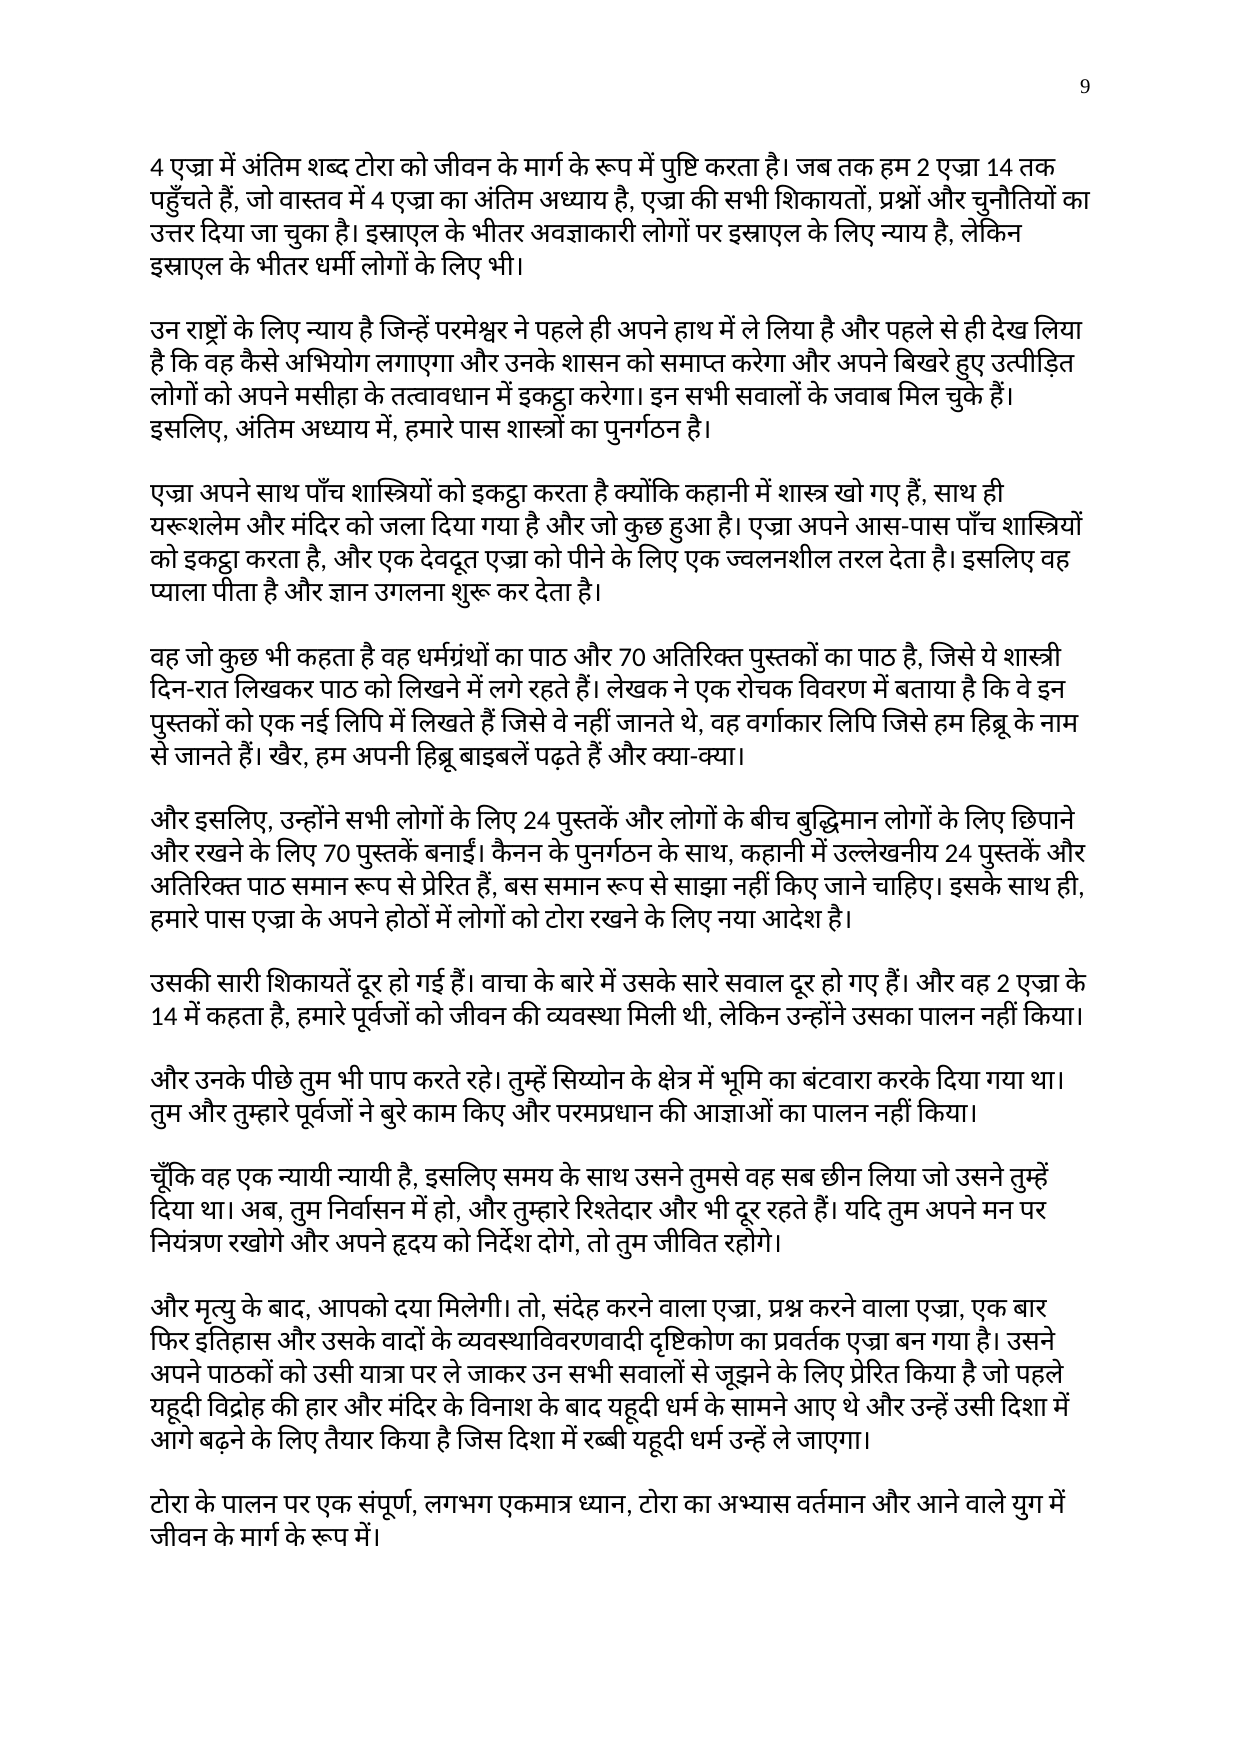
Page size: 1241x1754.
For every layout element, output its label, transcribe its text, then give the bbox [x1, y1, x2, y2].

text 4 एज्रा में अंतिम शब्द टोरा को जीवन के मार्ग के रूप में पुष्टि करता है। जब तक हम 2 एज्रा 14 तक पहुँचते हैं, जो वास्तव में 4 एज्रा का अंतिम अध्याय है, एज्रा की सभी शिकायतों, प्रश्नों और चुनौतियों का उत्तर दिया जा चुका है। इस्राएल के भीतर अवज्ञाकारी लोगों पर इस्राएल के लिए न्याय है, लेकिन इस्राएल के भीतर धर्मी लोगों के लिए भी। [150, 150, 1090, 282]
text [150, 1487, 1090, 1586]
text चूँकि वह एक न्यायी न्यायी है, इसलिए समय के साथ उसने तुमसे वह सब छीन लिया जो उसने तुम्हें दिया था। अब, तुम निर्वासन में हो, और तुम्हारे रिश्तेदार और भी दूर रहते हैं। यदि तुम अपने मन पर नियंत्रण रखोगे और अपने हृदय को निर्देश दोगे, तो तुम जीवित रहोगे। [150, 1161, 1090, 1259]
text उसकी सारी शिकायतें दूर हो गई हैं। वाचा के बारे में उसके सारे सवाल दूर हो गए हैं। और वह 2 एज्रा के 14 में कहता है, हमारे पूर्वजों को जीवन की व्यवस्था मिली थी, लेकिन उन्होंने उसका पालन नहीं किया। [150, 966, 1090, 1032]
text और इसलिए, उन्होंने सभी लोगों के लिए 24 पुस्तकें और लोगों के बीच बुद्धिमान लोगों के लिए छिपाने और रखने के लिए 70 पुस्तकें बनाईं। कैनन के पुनर्गठन के साथ, कहानी में उल्लेखनीय 24 पुस्तकें और अतिरिक्त पाठ समान रूप से प्रेरित हैं, बस समान रूप से साझा नहीं किए जाने चाहिए। इसके साथ ही, हमारे पास एज्रा के अपने होठों में लोगों को टोरा रखने के लिए नया आदेश है। [150, 803, 1090, 935]
text उन राष्ट्रों के लिए न्याय है जिन्हें परमेश्वर ने पहले ही अपने हाथ में ले लिया है और पहले से ही देख लिया है कि वह कैसे अभियोग लगाएगा और उनके शासन को समाप्त करेगा और अपने बिखरे हुए उत्पीड़ित लोगों को अपने मसीहा के तत्वावधान में इकट्ठा करेगा। इन सभी सवालों के जवाब मिल चुके हैं। इसलिए, अंतिम अध्याय में, हमारे पास शास्त्रों का पुनर्गठन है। [150, 313, 1090, 445]
text वह जो कुछ भी कहता है वह धर्मग्रंथों का पाठ और 70 अतिरिक्त पुस्तकों का पाठ है, जिसे ये शास्त्री दिन-रात लिखकर पाठ को लिखने में लगे रहते हैं। लेखक ने एक रोचक विवरण में बताया है कि वे इन पुस्तकों को एक नई लिपि में लिखते हैं जिसे वे नहीं जानते थे, वह वर्गाकार लिपि जिसे हम हिब्रू के नाम से जानते हैं। खैर, हम अपनी हिब्रू बाइबलें पढ़ते हैं और क्या-क्या। [150, 640, 1090, 772]
text और मृत्यु के बाद, आपको दया मिलेगी। तो, संदेह करने वाला एज्रा, प्रश्न करने वाला एज्रा, एक बार फिर इतिहास और उसके वादों के व्यवस्थाविवरणवादी दृष्टिकोण का प्रवर्तक एज्रा बन गया है। उसने अपने पाठकों को उसी यात्रा पर ले जाकर उन सभी सवालों से जूझने के लिए प्रेरित किया है जो पहले यहूदी विद्रोह की हार और मंदिर के विनाश के बाद यहूदी धर्म के सामने आए थे और उन्हें उसी दिशा में आगे बढ़ने के लिए तैयार किया है जिस दिशा में रब्बी यहूदी धर्म उन्हें ले जाएगा। [150, 1291, 1090, 1456]
text और उनके पीछे तुम भी पाप करते रहे। तुम्हें सिय्योन के क्षेत्र में भूमि का बंटवारा करके दिया गया था। तुम और तुम्हारे पूर्वजों ने बुरे काम किए और परमप्रधान की आज्ञाओं का पालन नहीं किया। [150, 1063, 1090, 1129]
text एज्रा अपने साथ पाँच शास्त्रियों को इकट्ठा करता है क्योंकि कहानी में शास्त्र खो गए हैं, साथ ही यरूशलेम और मंदिर को जला दिया गया है और जो कुछ हुआ है। एज्रा अपने आस-पास पाँच शास्त्रियों को इकट्ठा करता है, और एक देवदूत एज्रा को पीने के लिए एक ज्वलनशील तरल देता है। इसलिए वह प्याला पीता है और ज्ञान उगलना शुरू कर देता है। [150, 476, 1090, 608]
